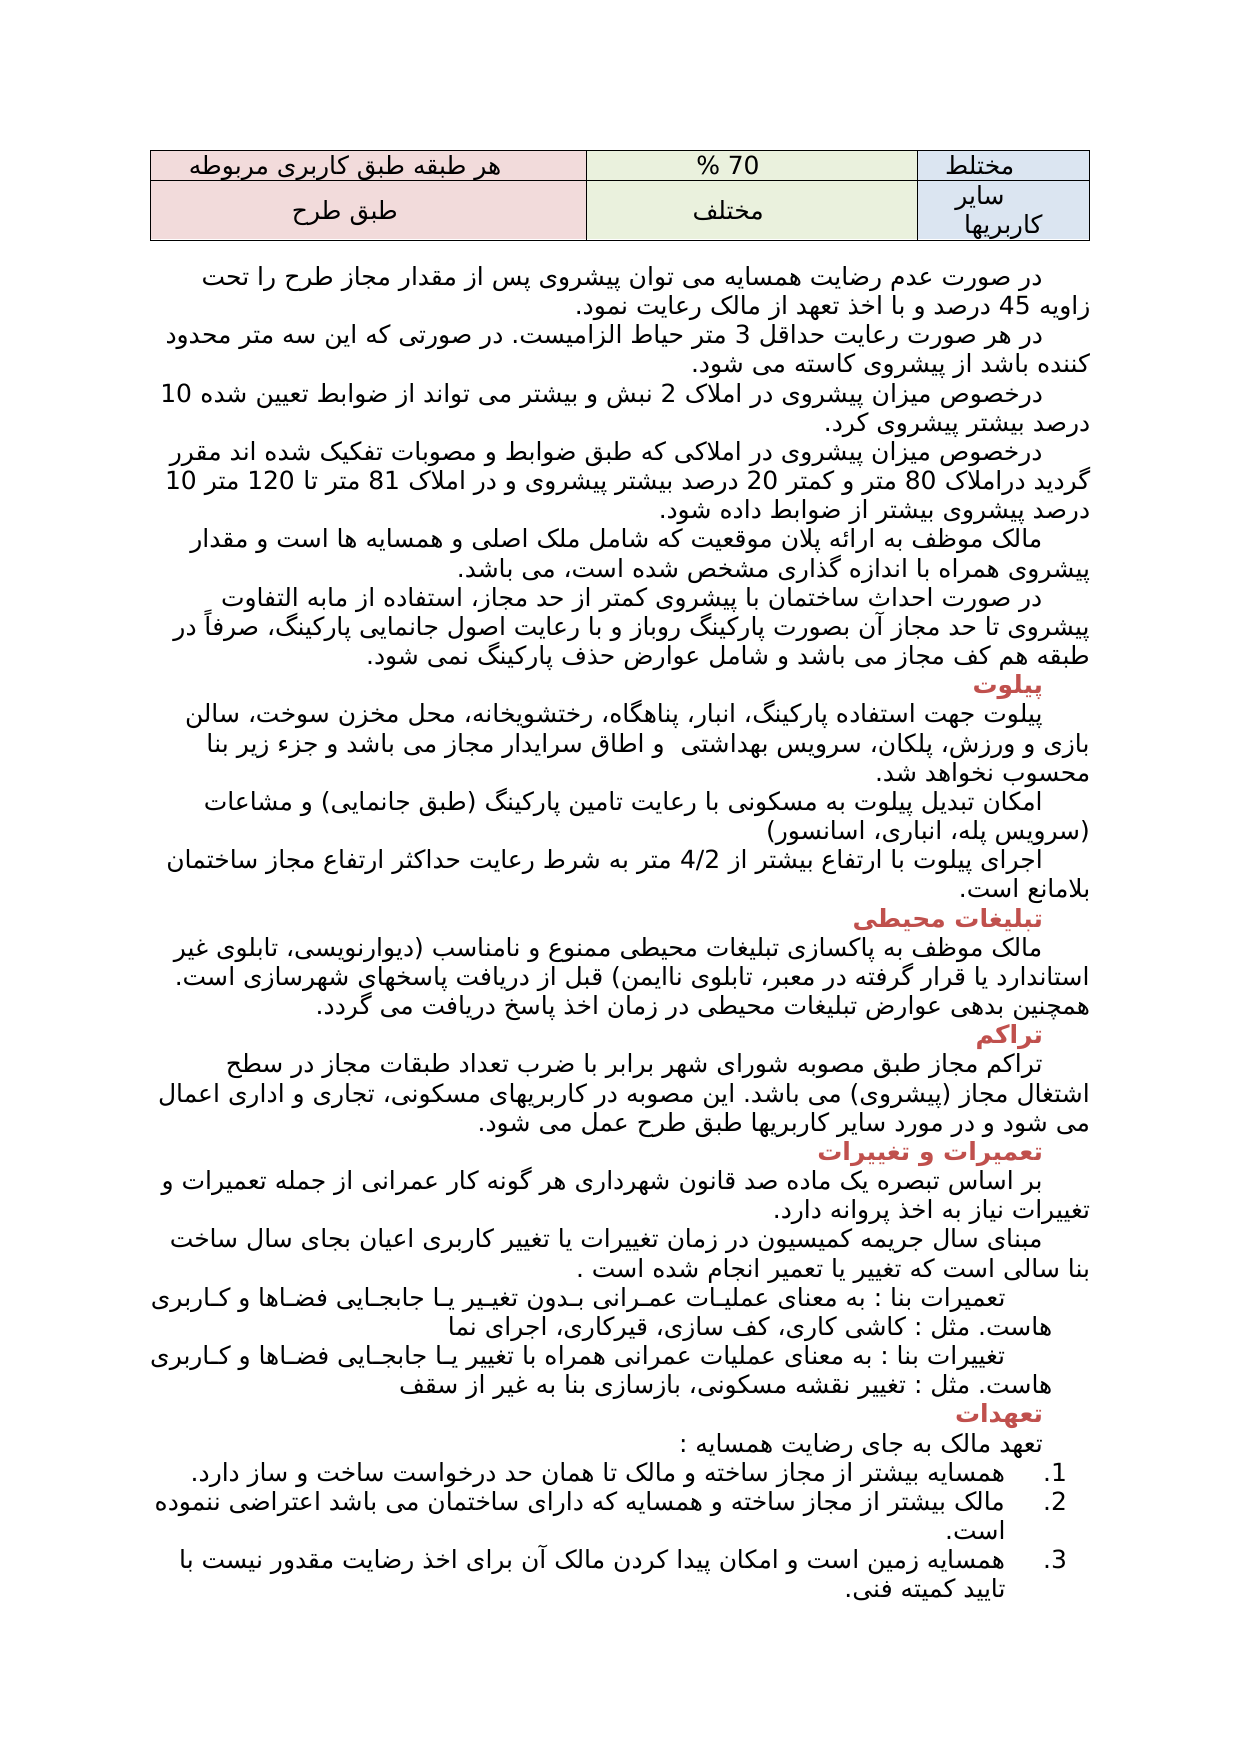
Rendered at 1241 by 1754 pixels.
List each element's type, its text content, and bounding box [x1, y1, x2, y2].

subtitle تعمیرات و تغییرات [150, 1137, 1090, 1166]
subtitle پیلوت [150, 671, 1090, 700]
subtitle تبلیغات محیطی [150, 904, 1090, 933]
text در صورت احداث ساختمان با پیشروی کمتر از حد مجاز، استفاده از مابه التفاوت پیشروی تا حد مجاز آن بصورت پارکینگ روباز و با رعایت اصول جانمایی پارکینگ، صرفاً در طبقه هم کف مجاز می باشد و شامل عوارض حذف پارکینگ نمی شود. [150, 583, 1090, 671]
text امکان تبدیل پیلوت به مسکونی با رعایت تامین پارکینگ (طبق جانمایی) و مشاعات (سرویس پله، انباری، اسانسور) [150, 787, 1090, 846]
list مالک بیشتر از مجاز ساخته و همسایه که دارای ساختمان می باشد اعتراضی ننموده است. [150, 1487, 1043, 1546]
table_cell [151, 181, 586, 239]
text تعهد مالک به جای رضایت همسایه : [150, 1429, 1090, 1458]
text تراکم مجاز طبق مصوبه شورای شهر برابر با ضرب تعداد طبقات مجاز در سطح اشتغال مجاز (پیشروی) می باشد. این مصوبه در کاربریهای مسکونی، تجاری و اداری اعمال می شود و در مورد سایر کاربریها طبق طرح عمل می شود. [150, 1050, 1090, 1137]
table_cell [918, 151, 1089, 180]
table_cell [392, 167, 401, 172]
list همسایه بیشتر از مجاز ساخته و مالک تا همان حد درخواست ساخت و ساز دارد. [150, 1458, 1043, 1487]
text درخصوص میزان پیشروی در املاکی که طبق ضوابط و مصوبات تفکیک شده اند مقرر گردید دراملاک 80 متر و کمتر 20 درصد بیشتر پیشروی و در املاک 81 متر تا 120 متر 10 درصد پیشروی بیشتر از ضوابط داده شود. [150, 437, 1090, 525]
text در صورت عدم رضایت همسایه می توان پیشروی پس از مقدار مجاز طرح را تحت زاویه 45 درصد و با اخذ تعهد از مالک رعایت نمود. [150, 262, 1090, 321]
text پیلوت جهت استفاده پارکینگ، انبار، پناهگاه، رختشویخانه، محل مخزن سوخت، سالن بازی و ورزش، پلکان، سرویس بهداشتی و اطاق سرایدار مجاز می باشد و جزء زیر بنا محسوب نخواهد شد. [150, 700, 1090, 787]
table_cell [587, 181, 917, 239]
text در هر صورت رعایت حداقل 3 متر حیاط الزامیست. در صورتی که این سه متر محدود کننده باشد از پیشروی کاسته می شود. [150, 321, 1090, 379]
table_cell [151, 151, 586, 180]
list همسایه زمین است و امکان پیدا کردن مالک آن برای اخذ رضایت مقدور نیست با تایید کمیته فنی. [150, 1546, 1043, 1604]
subtitle تراکم [150, 1021, 1090, 1050]
text درخصوص میزان پیشروی در املاک 2 نبش و بیشتر می تواند از ضوابط تعیین شده 10 درصد بیشتر پیشروی کرد. [150, 379, 1090, 437]
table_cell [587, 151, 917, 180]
text مالک موظف به پاکسازی تبلیغات محیطی ممنوع و نامناسب (دیوارنویسی، تابلوی غیر استاندارد یا قرار گرفته در معبر، تابلوی ناایمن) قبل از دریافت پاسخهای شهرسازی است. همچنین بدهی عوارض تبلیغات محیطی در زمان اخذ پاسخ دریافت می گردد. [150, 933, 1090, 1021]
text تعمیرات بنا : به معنای عملیات عمرانی بدون تغییر یا جابجایی فضاها و کاربری هاست. مثل : کاشی کاری، کف سازی، قیرکاری، اجرای نما [150, 1283, 1053, 1341]
subtitle تعهدات [150, 1400, 1090, 1429]
text مبنای سال جریمه کمیسیون در زمان تغییرات یا تغییر کاربری اعیان بجای سال ساخت بنا سالی است که تغییر یا تعمیر انجام شده است . [150, 1225, 1090, 1283]
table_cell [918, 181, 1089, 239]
text تغییرات بنا : به معنای عملیات عمرانی همراه با تغییر یا جابجایی فضاها و کاربری هاست. مثل : تغییر نقشه مسکونی، بازسازی بنا به غیر از سقف [150, 1341, 1053, 1400]
text مالک موظف به ارائه پلان موقعیت که شامل ملک اصلی و همسایه ها است و مقدار پیشروی همراه با اندازه گذاری مشخص شده است، می باشد. [150, 525, 1090, 583]
text بر اساس تبصره یک ماده صد قانون شهرداری هر گونه کار عمرانی از جمله تعمیرات و تغییرات نیاز به اخذ پروانه دارد. [150, 1166, 1090, 1225]
text اجرای پیلوت با ارتفاع بیشتر از 4/2 متر به شرط رعایت حداکثر ارتفاع مجاز ساختمان بلامانع است. [150, 846, 1090, 904]
